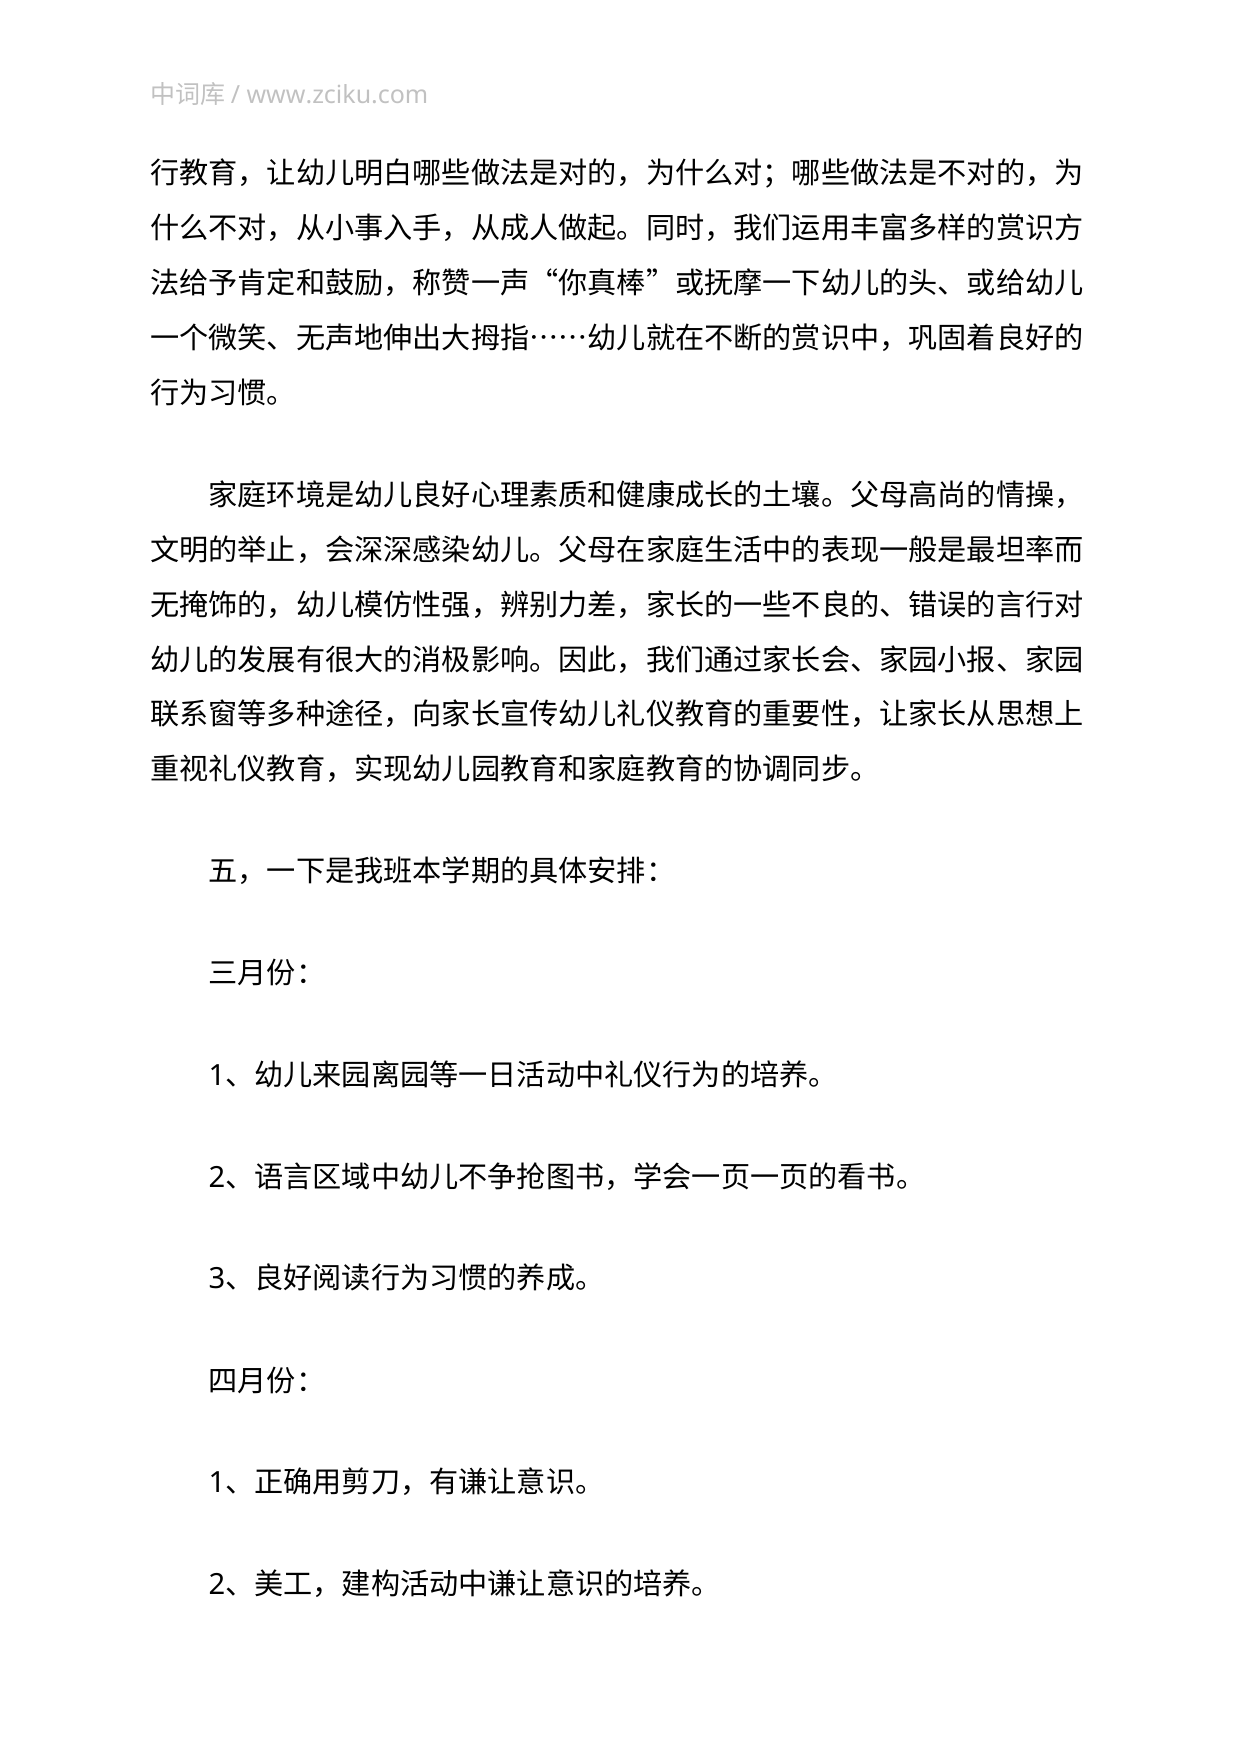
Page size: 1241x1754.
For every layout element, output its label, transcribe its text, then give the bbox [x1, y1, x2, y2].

text 三月份： [150, 949, 1090, 992]
text 四月份： [150, 1357, 1090, 1399]
text 3、良好阅读行为习惯的养成。 [150, 1255, 1090, 1297]
text 1、幼儿来园离园等一日活动中礼仪行为的培养。 [150, 1051, 1090, 1093]
text 2、语言区域中幼儿不争抢图书，学会一页一页的看书。 [150, 1153, 1090, 1196]
text 1、正确用剪刀，有谦让意识。 [150, 1459, 1090, 1501]
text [150, 150, 1090, 412]
text 2、美工，建构活动中谦让意识的培养。 [150, 1561, 1090, 1603]
text 家庭环境是幼儿良好心理素质和健康成长的土壤。父母高尚的情操，文明的举止，会深深感染幼儿。父母在家庭生活中的表现一般是最坦率而无掩饰的，幼儿模仿性强，辨别力差，家长的一些不良的、错误的言行对幼儿的发展有很大的消极影响。因此，我们通过家长会、家园小报、家园联系窗等多种途径，向家长宣传幼儿礼仪教育的重要性，让家长从思想上重视礼仪教育，实现幼儿园教育和家庭教育的协调同步。 [150, 471, 1090, 788]
text 五，一下是我班本学期的具体安排： [150, 848, 1090, 890]
